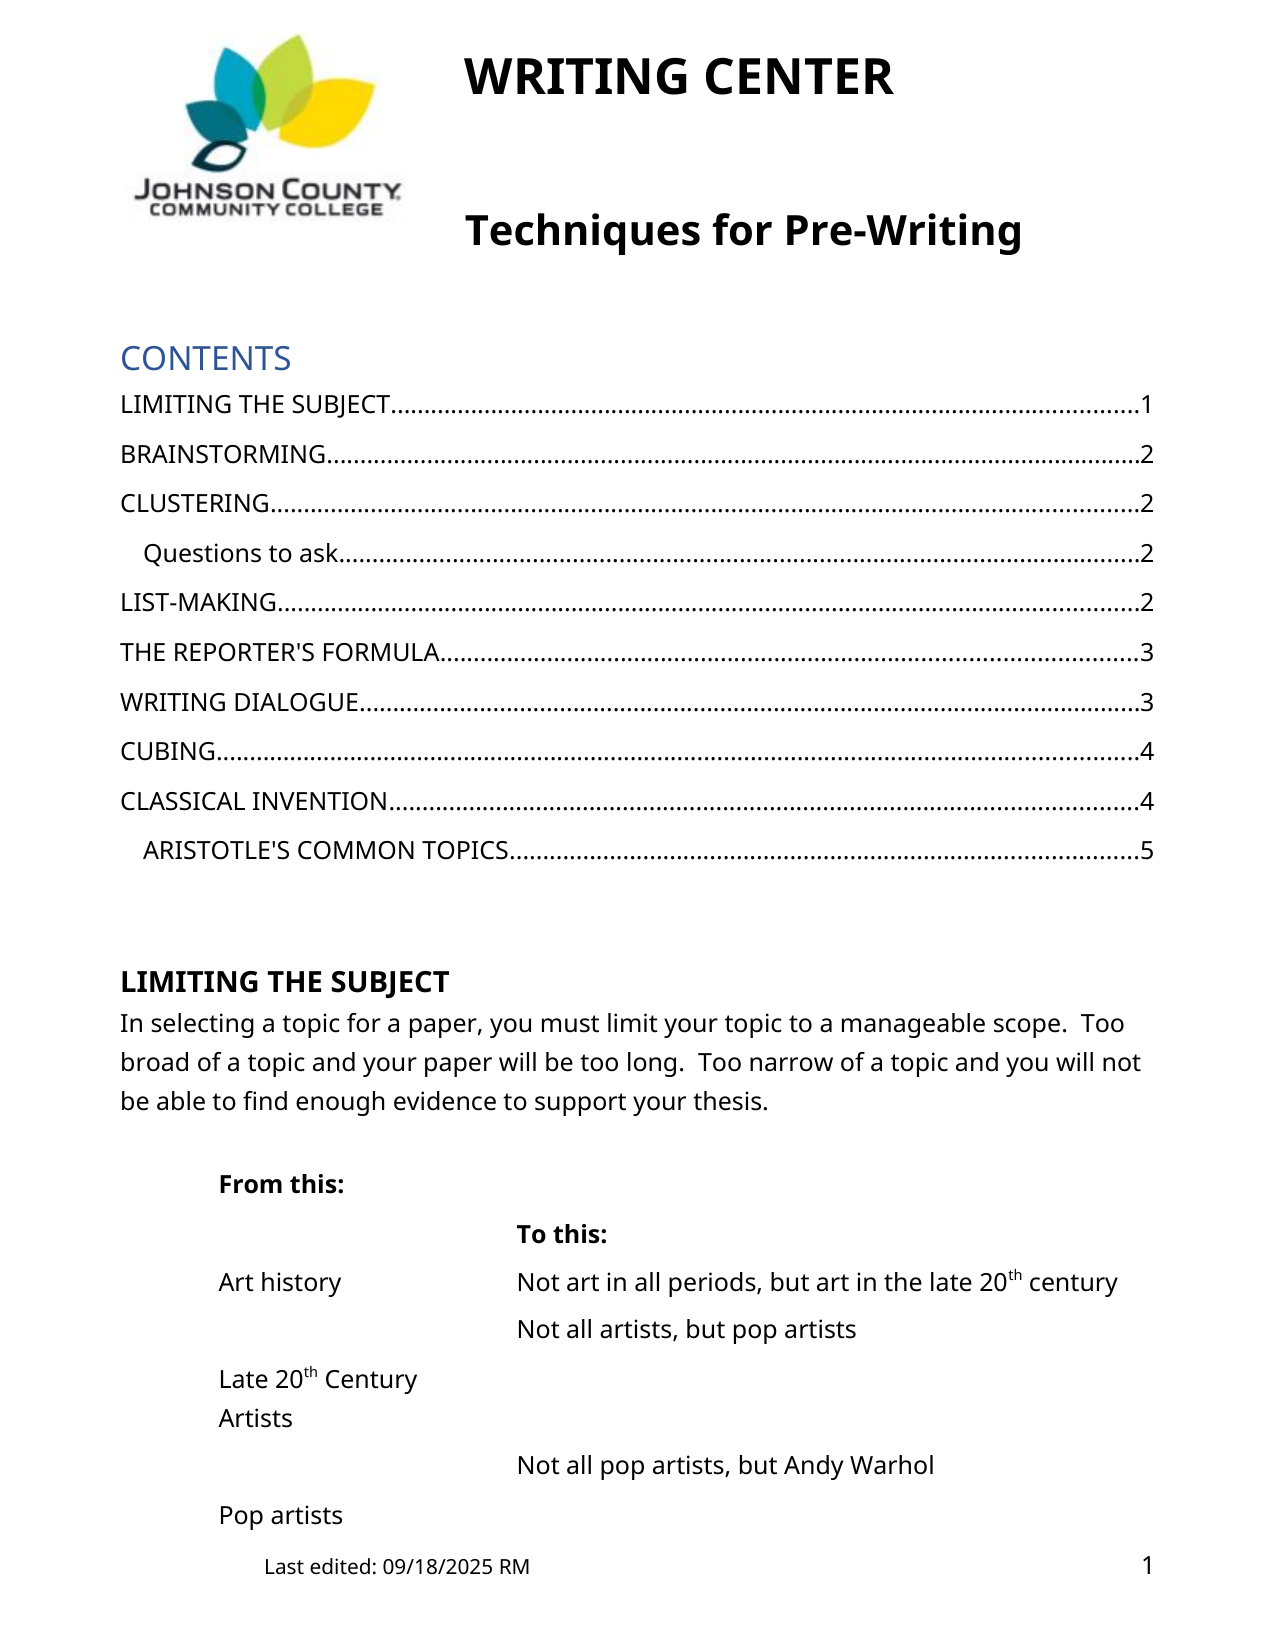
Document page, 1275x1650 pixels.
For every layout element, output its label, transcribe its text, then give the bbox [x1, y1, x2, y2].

table_header From this: [206, 1163, 504, 1260]
table_cell Not all artists, but pop artists [504, 1307, 1154, 1443]
picture [123, 30, 410, 225]
table_cell Pop artists [206, 1444, 504, 1541]
table_cell Not art in all periods, but art in the late 20th century [504, 1260, 1154, 1307]
table_cell Art history [206, 1260, 504, 1307]
table_cell Not all pop artists, but Andy Warhol [504, 1444, 1154, 1541]
table_header To this: [504, 1163, 1154, 1260]
table_cell Late 20th Century Artists [206, 1307, 504, 1443]
text Limiting the Subject In selecting a topic for a paper, you must limit your topic to a manageable scope. Too broad of a topic and your paper will be too long. Too narrow of a topic and you will not be able to find enough evidence to support your thesis [120, 961, 1155, 1118]
